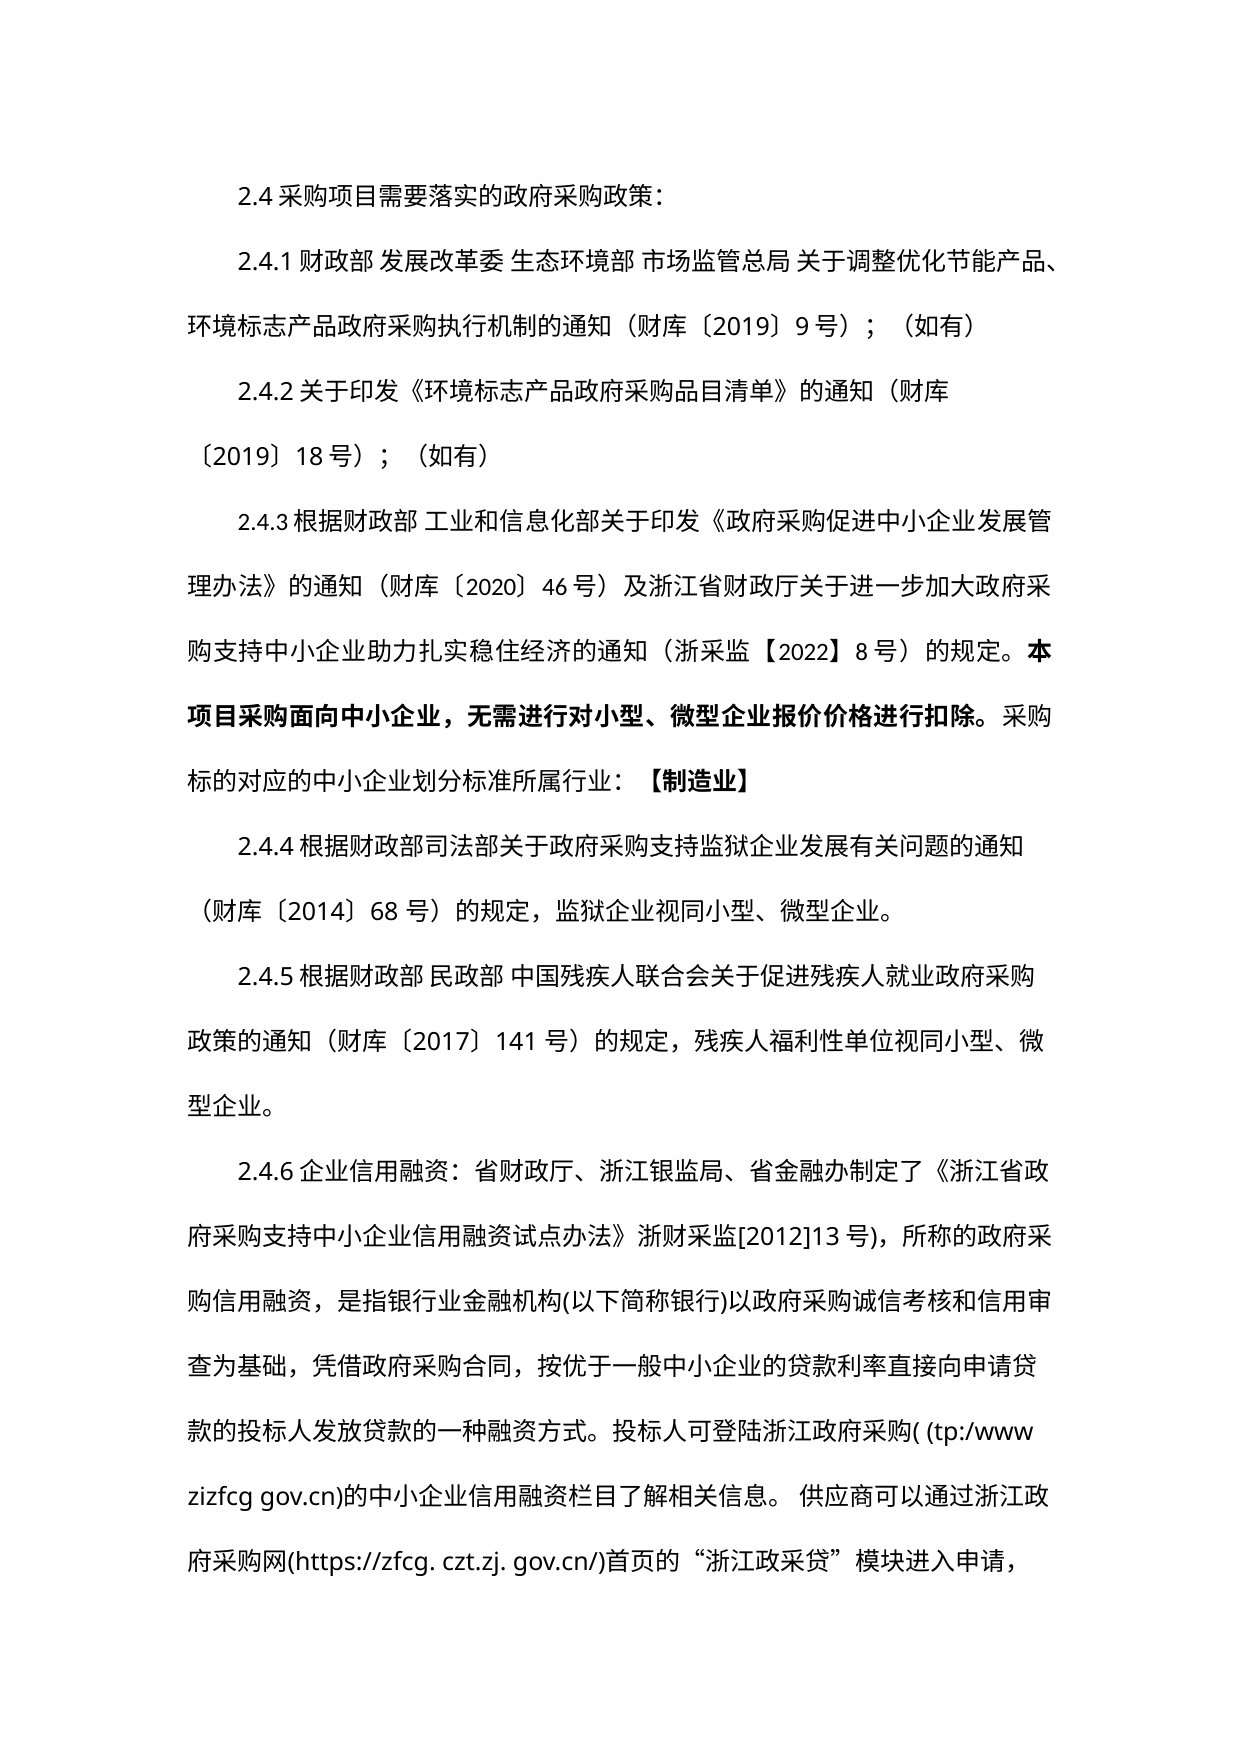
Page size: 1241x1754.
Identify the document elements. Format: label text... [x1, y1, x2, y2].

text 2.4.2关于印发《环境标志产品政府采购品目清单》的通知（财库〔2019〕18号）；（如有） [187, 357, 1053, 487]
text 2.4.5根据财政部 民政部 中国残疾人联合会关于促进残疾人就业政府采购政策的通知（财库〔2017〕141 号）的规定，残疾人福利性单位视同小型、微型企业。 [187, 942, 1053, 1137]
text 2.4.4根据财政部司法部关于政府采购支持监狱企业发展有关问题的通知（财库〔2014〕68 号）的规定，监狱企业视同小型、微型企业。 [187, 812, 1053, 942]
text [187, 1137, 1053, 1592]
text 2.4采购项目需要落实的政府采购政策： [187, 162, 1053, 227]
text 2.4.3根据财政部 工业和信息化部关于印发《政府采购促进中小企业发展管理办法》的通知（财库〔2020〕46号）及浙江省财政厅关于进一步加大政府采购支持中小企业助力扎实稳住经济的通知（浙采监【2022】8号）的规定。本项目采购面向中小企业，无需进行对小型、微型企业报价价格进行扣除。采购标的对应的中小企业划分标准所属行业：【制造业】 [187, 487, 1053, 812]
text 2.4.1财政部 发展改革委 生态环境部 市场监管总局 关于调整优化节能产品、环境标志产品政府采购执行机制的通知（财库〔2019〕9号）；（如有） [187, 227, 1053, 357]
